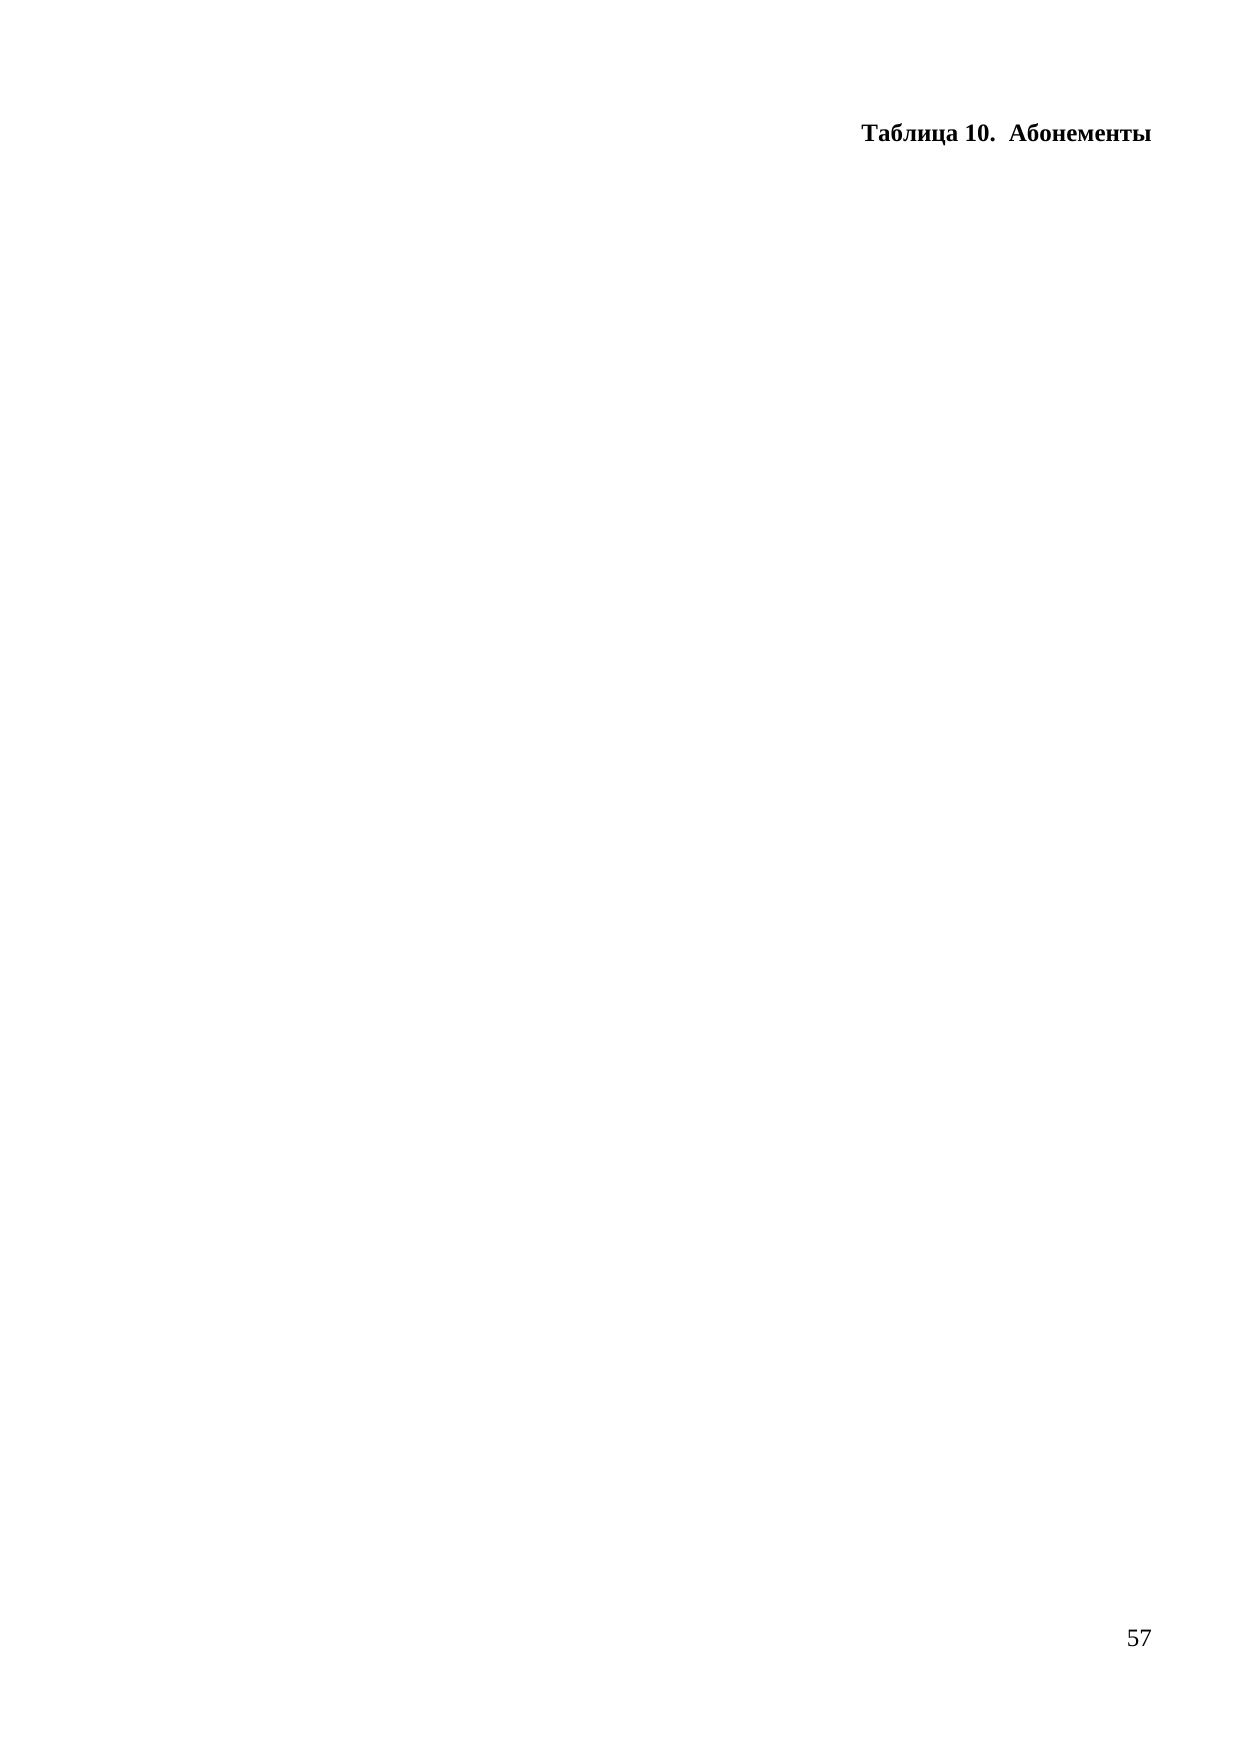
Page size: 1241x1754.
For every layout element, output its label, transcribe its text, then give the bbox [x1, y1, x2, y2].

text Абонементы [177, 118, 1152, 147]
